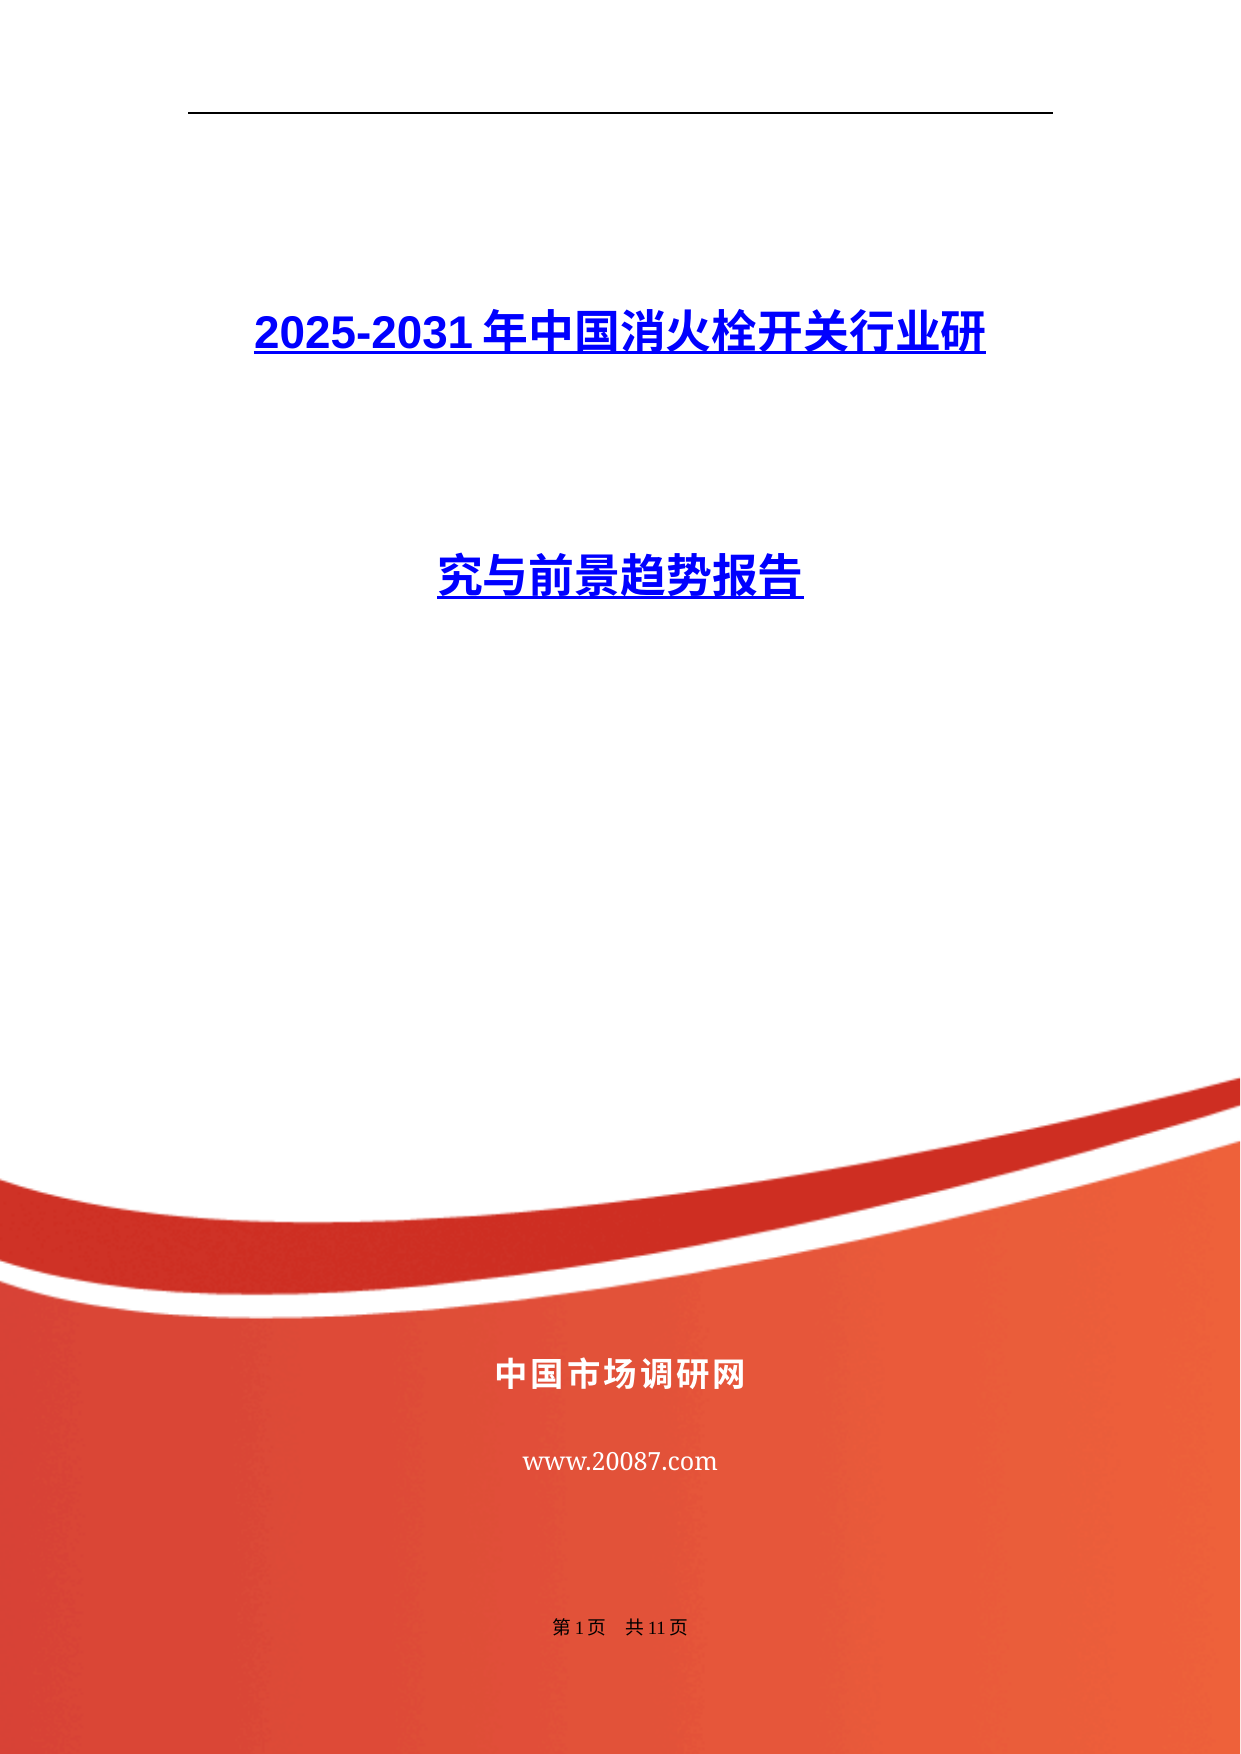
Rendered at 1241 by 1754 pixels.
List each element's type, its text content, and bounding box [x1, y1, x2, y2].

subtitle 中国市场调研网 [187, 1339, 1053, 1404]
table_header 2025-2031年中国消火栓开关行业研究与前景趋势报告 [188, 207, 1053, 773]
text www.20087.com [187, 1428, 1053, 1493]
picture [0, 1006, 1241, 1754]
